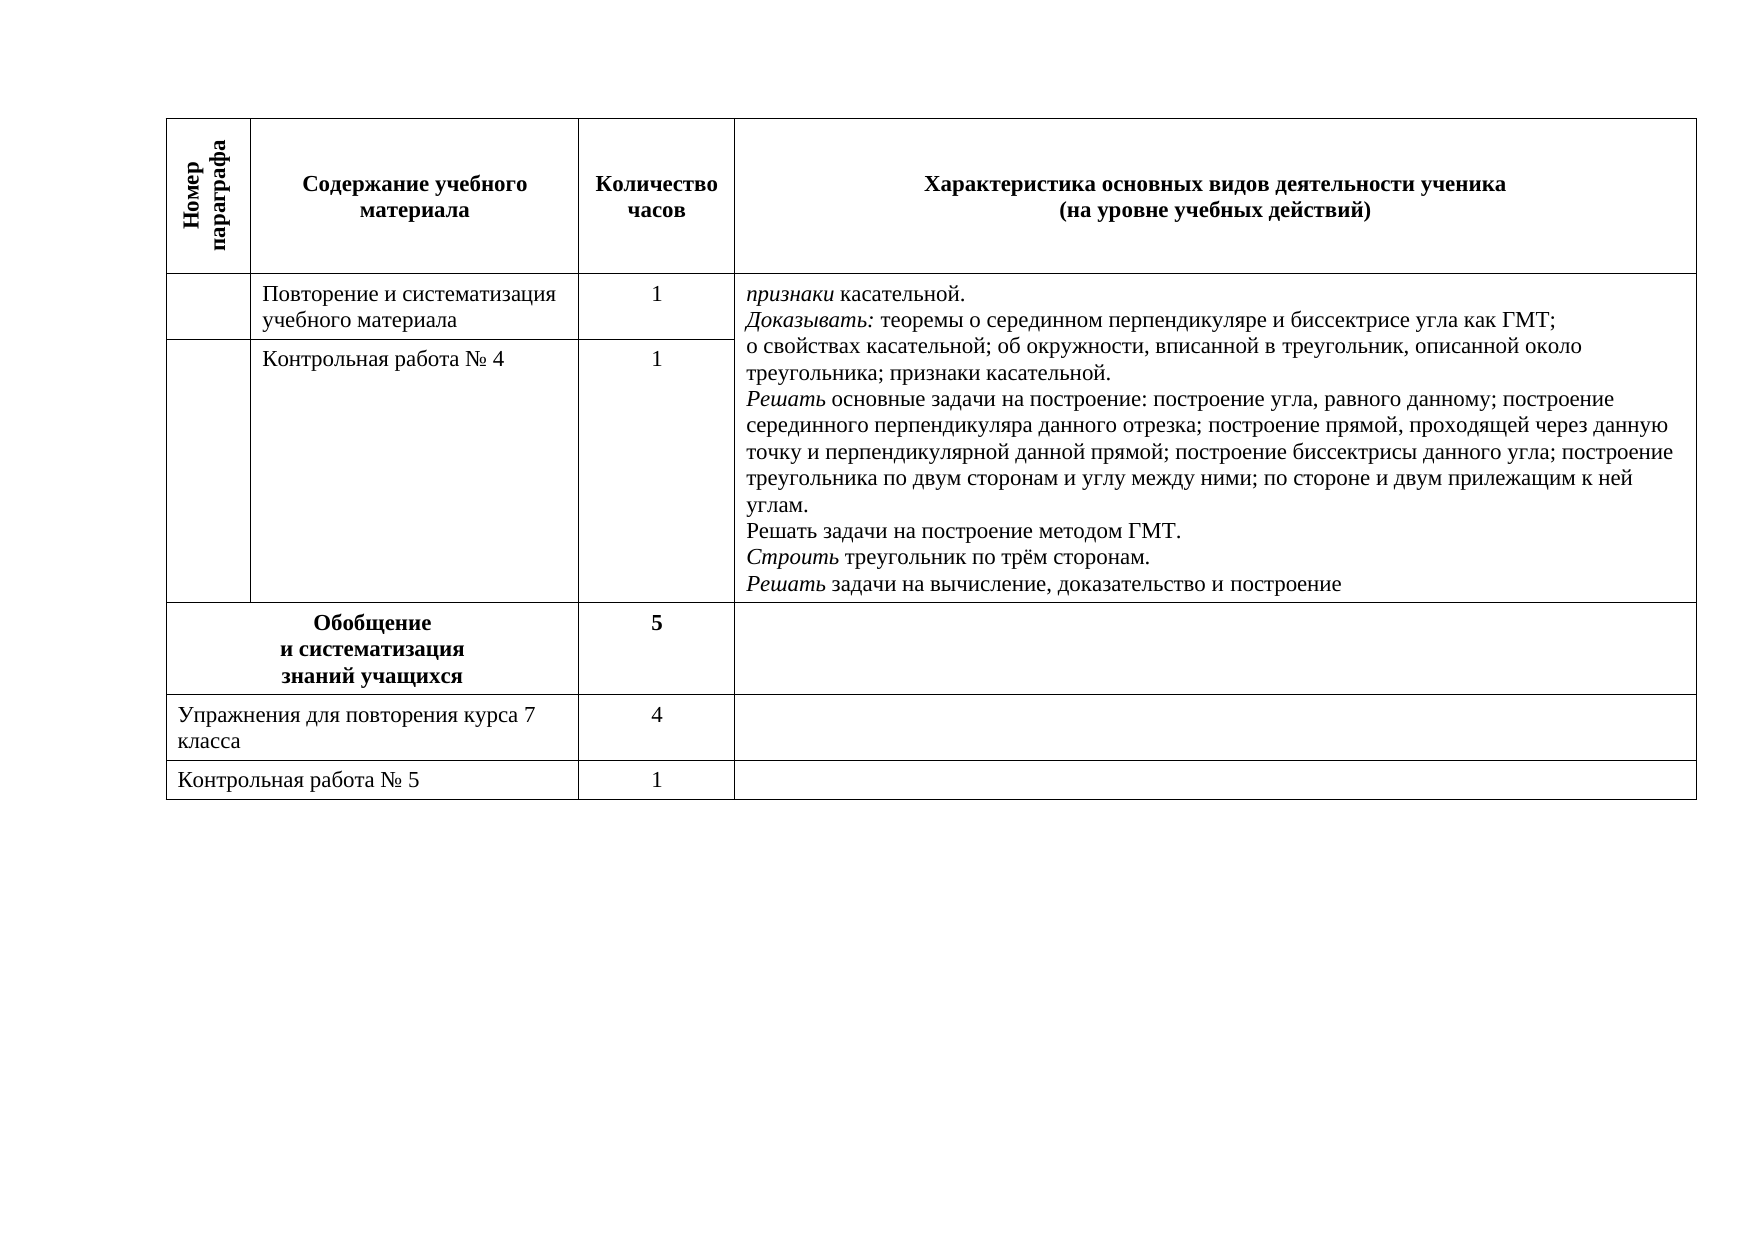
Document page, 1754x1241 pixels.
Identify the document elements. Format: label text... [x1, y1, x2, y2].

table_header Характеристика основных видов деятельности ученика (на уровне учебных действий) [735, 119, 1696, 273]
table_cell Контрольная работа № 5 [167, 761, 578, 799]
table_cell Обобщение и систематизация знаний учащихся [167, 603, 578, 694]
table_cell 1 [579, 761, 734, 799]
table_cell 1 [579, 274, 734, 338]
table_cell [167, 340, 250, 602]
table_cell [735, 695, 1696, 759]
table_header Количество часов [579, 119, 734, 273]
table_cell 4 [579, 695, 734, 759]
table_header Номер параграфа [167, 119, 250, 273]
table_cell [167, 274, 250, 338]
table_header Содержание учебного материала [251, 119, 578, 273]
table_cell [735, 761, 1696, 799]
table_cell Повторение и систематизация учебного материала [251, 274, 578, 338]
table_cell 1 [579, 340, 734, 602]
table_cell Контрольная работа № 4 [251, 340, 578, 602]
table_cell [735, 603, 1696, 694]
table_cell Упражнения для повторения курса 7 класса [167, 695, 578, 759]
table_cell 5 [579, 603, 734, 694]
